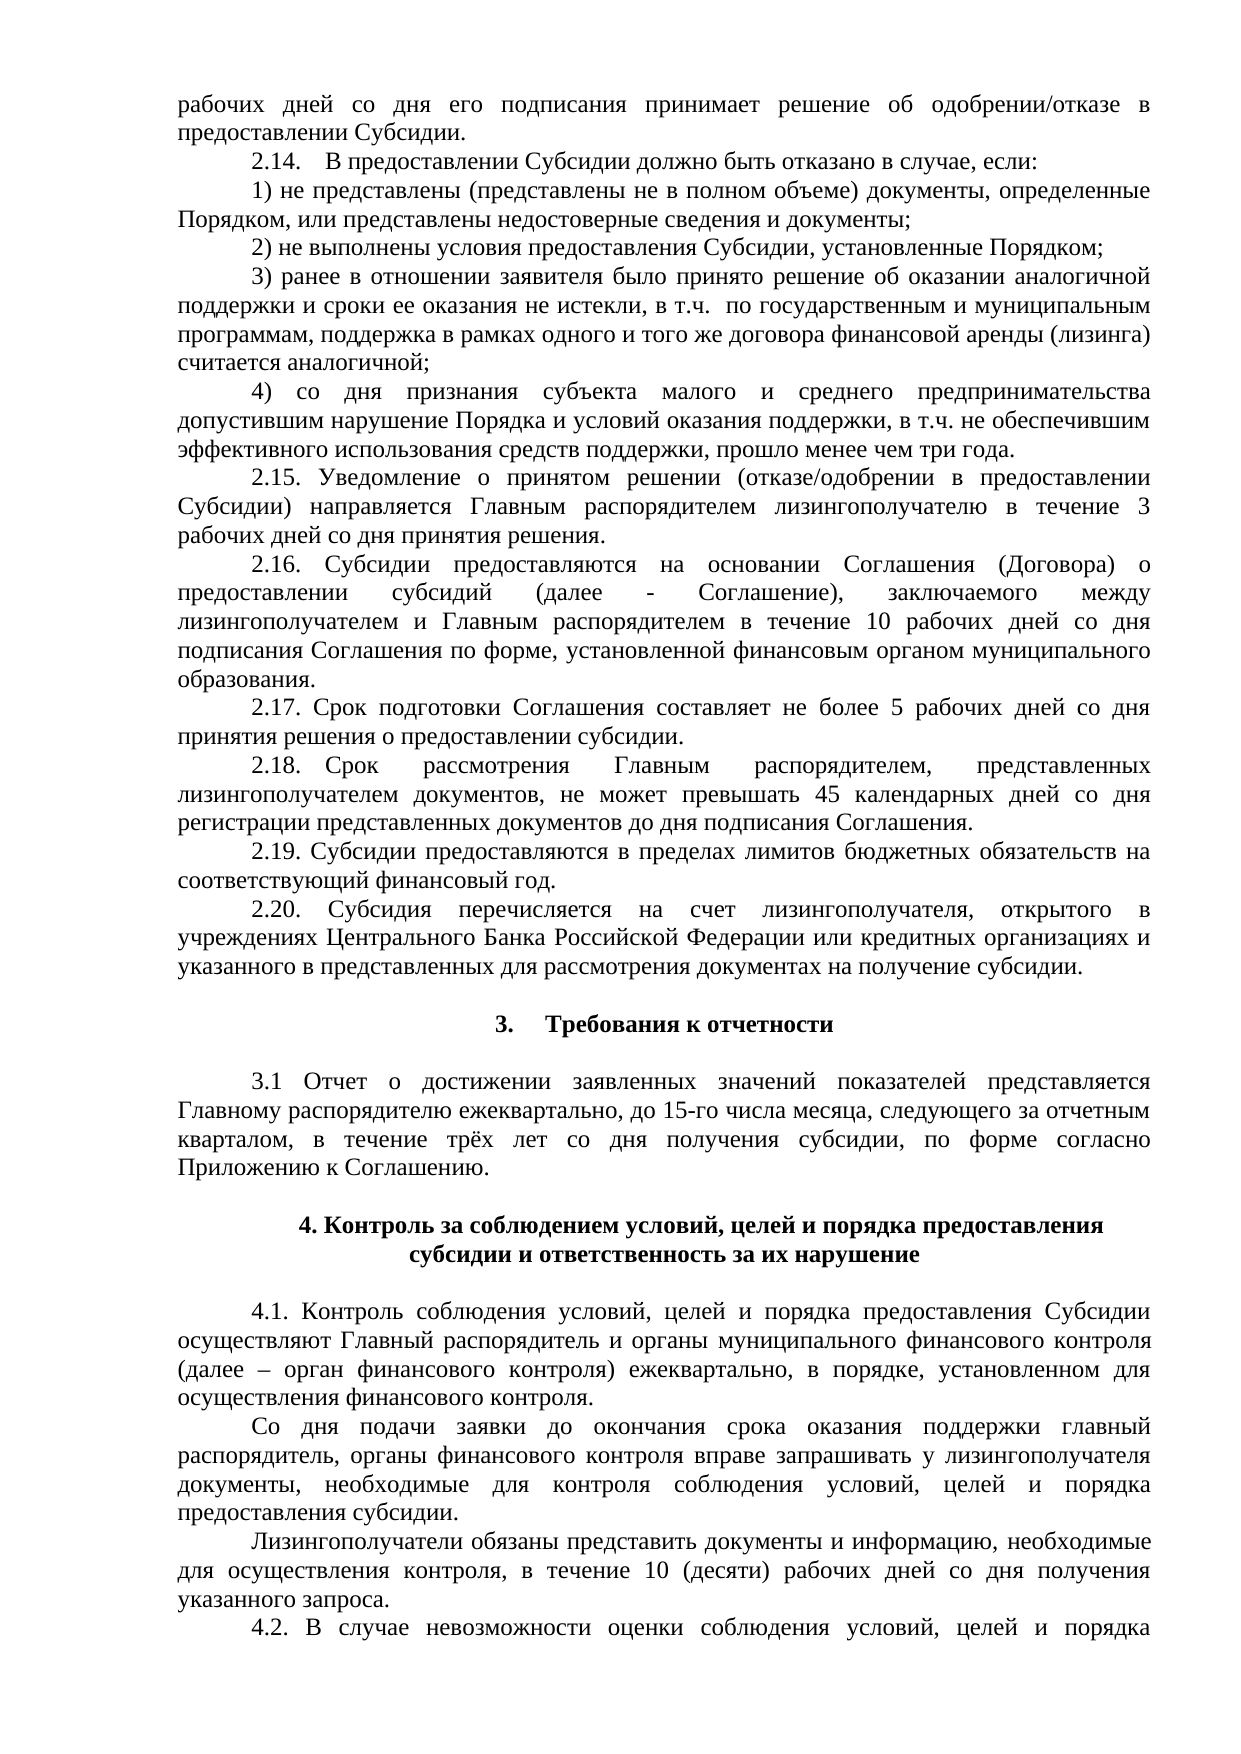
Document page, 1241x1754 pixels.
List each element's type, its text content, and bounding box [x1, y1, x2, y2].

text 3) ранее в отношении заявителя было принято решение об оказании аналогичной поддержки и сроки ее оказания не истекли, в т.ч. по государственным и муниципальным программам, поддержка в рамках одного и того же договора финансовой аренды (лизинга) считается аналогичной; [177, 261, 1152, 376]
text 2.16. Субсидии предоставляются на основании Соглашения (Договора) о предоставлении субсидий (далее - Соглашение), заключаемого между лизингополучателем и Главным распорядителем в течение 10 рабочих дней со дня подписания Соглашения по форме, установленной финансовым органом муниципального образования. [177, 549, 1152, 692]
text Лизингополучатели обязаны представить документы и информацию, необходимые для осуществления контроля, в течение 10 (десяти) рабочих дней со дня получения указанного запроса. [177, 1526, 1152, 1612]
text 1) не представлены (представлены не в полном объеме) документы, определенные Порядком, или представлены недостоверные сведения и документы; [177, 175, 1152, 232]
text 4.1. Контроль соблюдения условий, целей и порядка предоставления Субсидии осуществляют Главный распорядитель и органы муниципального финансового контроля (далее – орган финансового контроля) ежеквартально, в порядке, установленном для осуществления финансового контроля. [177, 1296, 1152, 1411]
text 3.1 Отчет о достижении заявленных значений показателей представляется Главному распорядителю ежеквартально, до 15-го числа месяца, следующего за отчетным кварталом, в течение трёх лет со дня получения субсидии, по форме согласно Приложению к Соглашению. [177, 1066, 1152, 1181]
list В предоставлении Субсидии должно быть отказано в случае, если: [177, 146, 1152, 175]
text 2.15. Уведомление о принятом решении (отказе/одобрении в предоставлении Субсидии) направляется Главным распорядителем лизингополучателю в течение 3 рабочих дней со дня принятия решения. [177, 462, 1152, 549]
text 2.17. Срок подготовки Соглашения составляет не более 5 рабочих дней со дня принятия решения о предоставлении субсидии. [177, 692, 1152, 750]
list Срок рассмотрения Главным распорядителем, представленных лизингополучателем документов, не может превышать 45 календарных дней со дня регистрации представленных документов до дня подписания Соглашения. [177, 750, 1152, 836]
text 2.19. Субсидии предоставляются в пределах лимитов бюджетных обязательств на соответствующий финансовый год. [177, 836, 1152, 894]
text 2.20. Субсидия перечисляется на счет лизингополучателя, открытого в учреждениях Центрального Банка Российской Федерации или кредитных организациях и указанного в представленных для рассмотрения документах на получение субсидии. [177, 894, 1152, 980]
text Со дня подачи заявки до окончания срока оказания поддержки главный распорядитель, органы финансового контроля вправе запрашивать у лизингополучателя документы, необходимые для контроля соблюдения условий, целей и порядка предоставления субсидии. [177, 1411, 1152, 1526]
text 2) не выполнены условия предоставления Субсидии, установленные Порядком; [177, 232, 1152, 261]
list Требования к отчетности [177, 1009, 1152, 1037]
text 4) со дня признания субъекта малого и среднего предпринимательства допустившим нарушение Порядка и условий оказания поддержки, в т.ч. не обеспечившим эффективного использования средств поддержки, прошло менее чем три года. [177, 376, 1152, 462]
text 4. Контроль за соблюдением условий, целей и порядка предоставления субсидии и ответственность за их нарушение [177, 1210, 1152, 1267]
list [177, 89, 1152, 146]
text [177, 1612, 1152, 1641]
